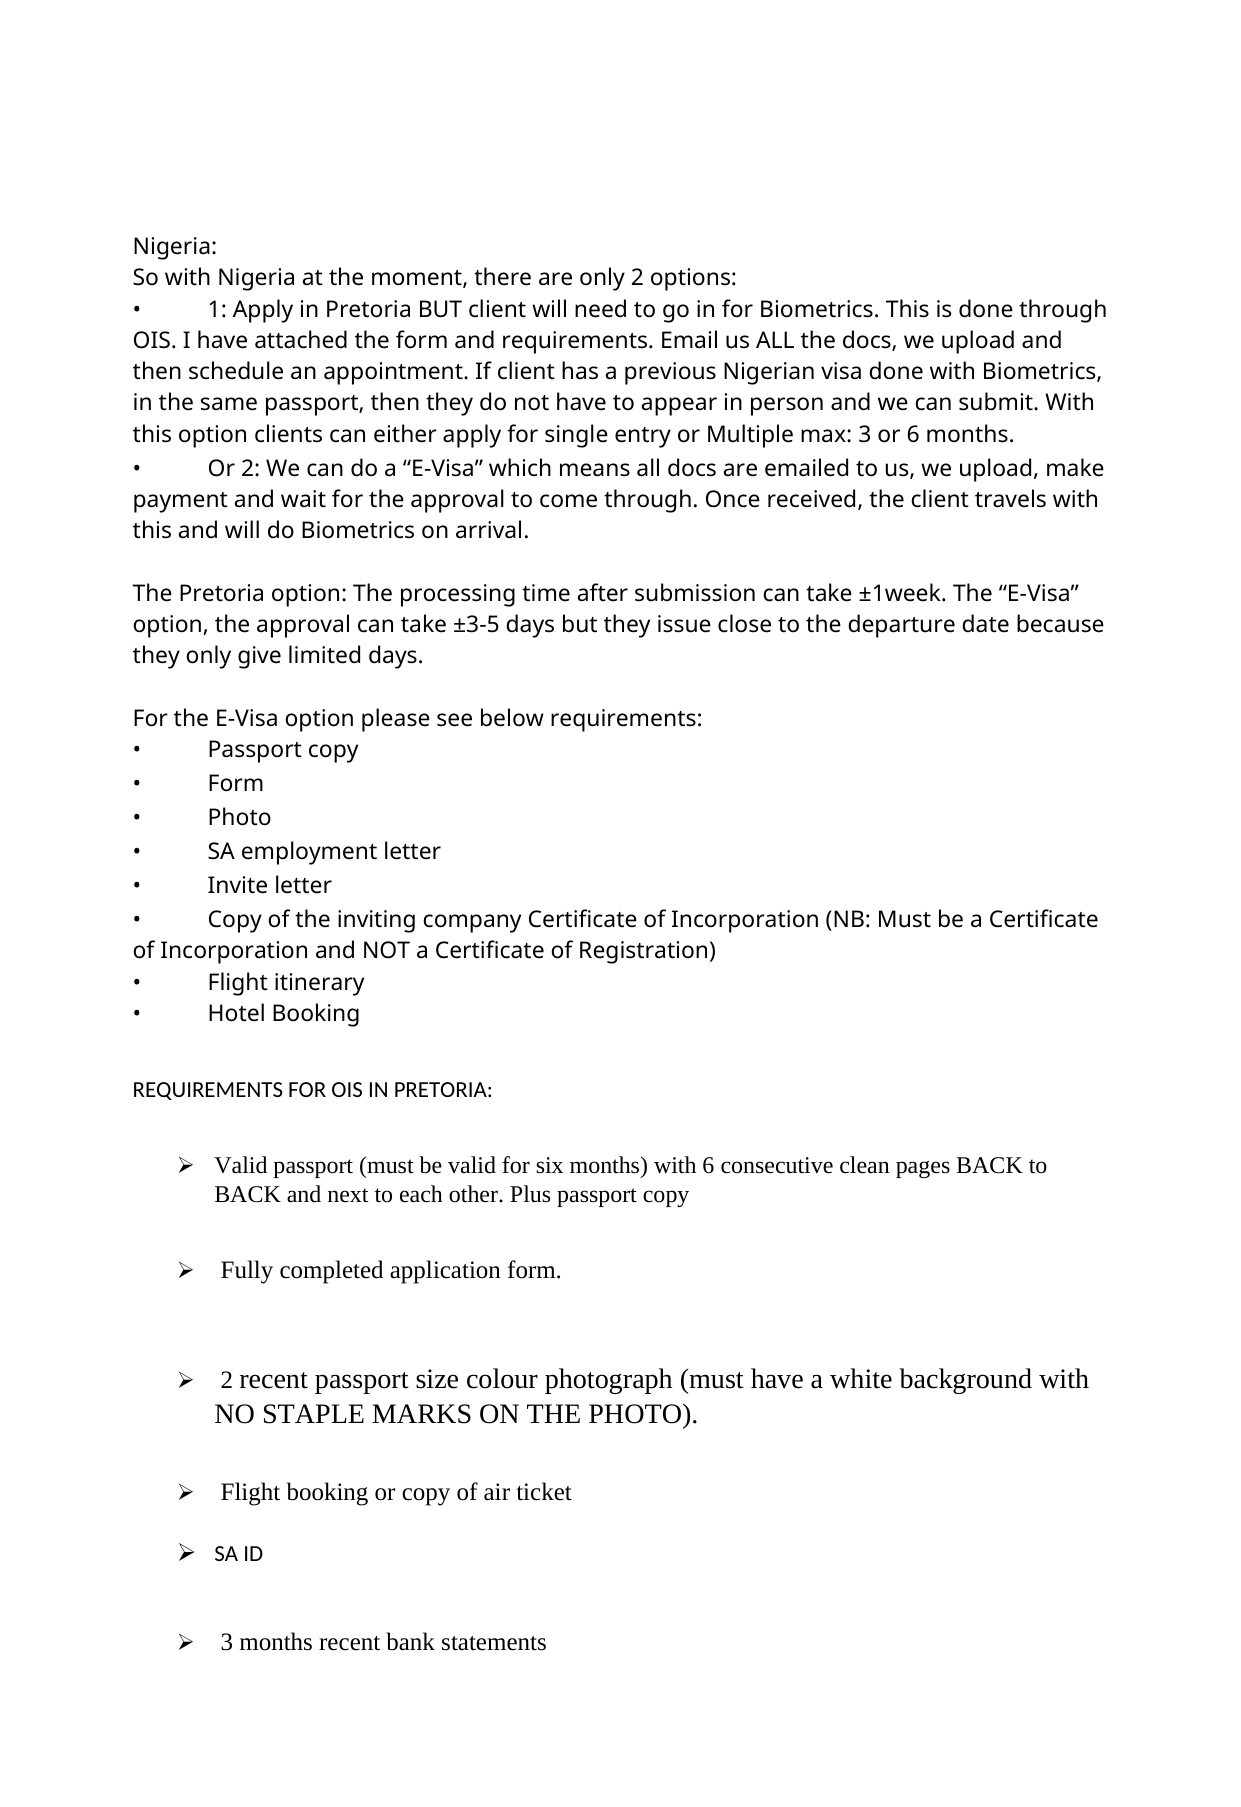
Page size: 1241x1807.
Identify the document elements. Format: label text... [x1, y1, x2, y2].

text REQUIREMENTS FOR OIS IN PRETORIA: [132, 1075, 1113, 1103]
text For the E-Visa option please see below requirements: [132, 702, 1113, 733]
list SA employment letter [132, 835, 1113, 866]
list Valid passport (must be valid for six months) with 6 consecutive clean pages BACK to BACK and next to each other. Plus passport copy [177, 1151, 1113, 1208]
list Or 2: We can do a “E-Visa” which means all docs are emailed to us, we upload, make payment and wait for the approval to come through. Once received, the client travels with this and will do Biometrics on arrival. [132, 452, 1113, 545]
list Flight booking or copy of air ticket [177, 1477, 1113, 1506]
list Flight itinerary [132, 966, 1113, 997]
list Passport copy [132, 733, 1113, 764]
list Photo [132, 801, 1113, 832]
list 2 recent passport size colour photograph (must have a white background with NO STAPLE MARKS ON THE PHOTO). [177, 1362, 1113, 1429]
list Invite letter [132, 869, 1113, 900]
list SA ID [177, 1539, 1113, 1567]
list Fully completed application form. [177, 1256, 1113, 1284]
text Nigeria: [132, 230, 1113, 261]
list 1: Apply in Pretoria BUT client will need to go in for Biometrics. This is done through OIS. I have attached the form and requirements. Email us ALL the docs, we upload and then schedule an appointment. If client has a previous Nigerian visa done with Biometrics, in the same passport, then they do not have to appear in person and we can submit. With this option clients can either apply for single entry or Multiple max: 3 or 6 months. [132, 292, 1113, 449]
list 3 months recent bank statements [177, 1627, 1113, 1655]
list Hotel Booking [132, 997, 1113, 1028]
list Form [132, 767, 1113, 798]
list Copy of the inviting company Certificate of Incorporation (NB: Must be a Certificate of Incorporation and NOT a Certificate of Registration) [132, 903, 1113, 966]
text So with Nigeria at the moment, there are only 2 options: [132, 261, 1113, 292]
text The Pretoria option: The processing time after submission can take ±1week. The “E-Visa” option, the approval can take ±3-5 days but they issue close to the departure date because they only give limited days. [132, 577, 1113, 670]
